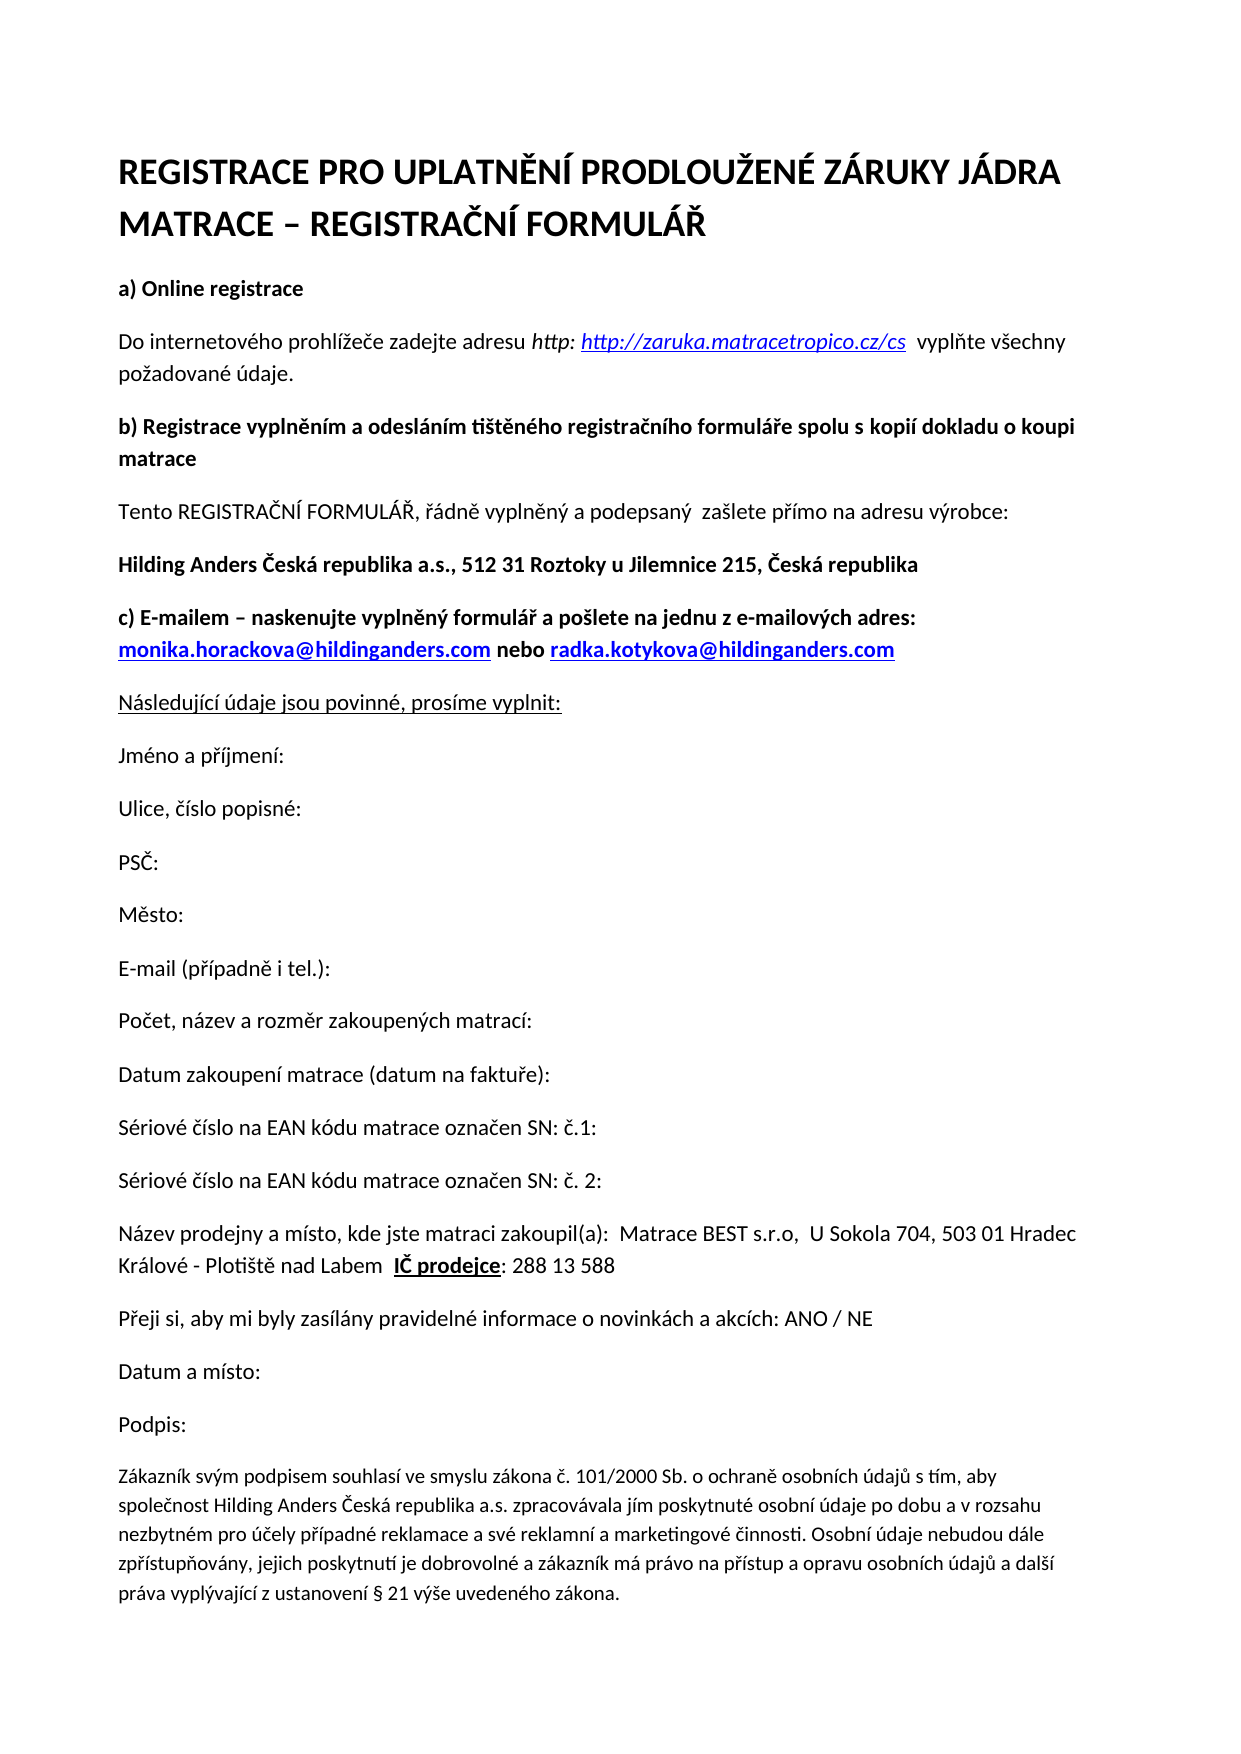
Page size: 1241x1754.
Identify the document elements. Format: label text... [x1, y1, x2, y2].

text Město: [118, 901, 1093, 929]
text Datum a místo: [118, 1357, 1093, 1385]
text Název prodejny a místo, kde jste matraci zakoupil(a): Matrace BEST s.r.o, U Sokola 704, 503 01 Hradec Králové - Plotiště nad Labem IČ prodejce: 288 13 588 [118, 1219, 1093, 1279]
text Podpis: [118, 1410, 1093, 1438]
text Jméno a příjmení: [118, 742, 1093, 769]
text PSČ: [118, 848, 1093, 876]
text c) E-mailem – naskenujte vyplněný formulář a pošlete na jednu z e-mailových adres: monika.horackova@hildinganders.com nebo radka.kotykova@hildinganders.com [118, 603, 1093, 663]
text Datum zakoupení matrace (datum na faktuře): [118, 1060, 1093, 1088]
text Tento REGISTRAČNÍ FORMULÁŘ, řádně vyplněný a podepsaný zašlete přímo na adresu výrobce: [118, 497, 1093, 525]
text Ulice, číslo popisné: [118, 794, 1093, 823]
text Do internetového prohlížeče zadejte adresu http: http://zaruka.matracetropico.cz/cs vyplňte všechny požadované údaje. [118, 327, 1093, 387]
text Hilding Anders Česká republika a.s., 512 31 Roztoky u Jilemnice 215, Česká republika [118, 550, 1093, 578]
text Sériové číslo na EAN kódu matrace označen SN: č. 2: [118, 1166, 1093, 1194]
text Přeji si, aby mi byly zasílány pravidelné informace o novinkách a akcích: ANO / NE [118, 1304, 1093, 1332]
text Počet, název a rozměr zakoupených matrací: [118, 1007, 1093, 1035]
text Následující údaje jsou povinné, prosíme vyplnit: [118, 688, 1093, 717]
text REGISTRACE PRO UPLATNĚNÍ PRODLOUŽENÉ ZÁRUKY JÁDRA MATRACE – REGISTRAČNÍ FORMULÁŘ [118, 148, 1093, 246]
text Zákazník svým podpisem souhlasí ve smyslu zákona č. 101/2000 Sb. o ochraně osobních údajů s tím, aby společnost Hilding Anders Česká republika a.s. zpracovávala jím poskytnuté osobní údaje po dobu a v rozsahu nezbytném pro účely případné reklamace a své reklamní a marketingové činnosti. Osobní údaje nebudou dále zpřístupňovány, jejich poskytnutí je dobrovolné a zákazník má právo na přístup a opravu osobních údajů a další práva vyplývající z ustanovení § 21 výše uvedeného zákona. [118, 1463, 1093, 1605]
text a) Online registrace [118, 274, 1093, 302]
text b) Registrace vyplněním a odesláním tištěného registračního formuláře spolu s kopií dokladu o koupi matrace [118, 412, 1093, 472]
text E-mail (případně i tel.): [118, 954, 1093, 982]
text Sériové číslo na EAN kódu matrace označen SN: č.1: [118, 1113, 1093, 1141]
